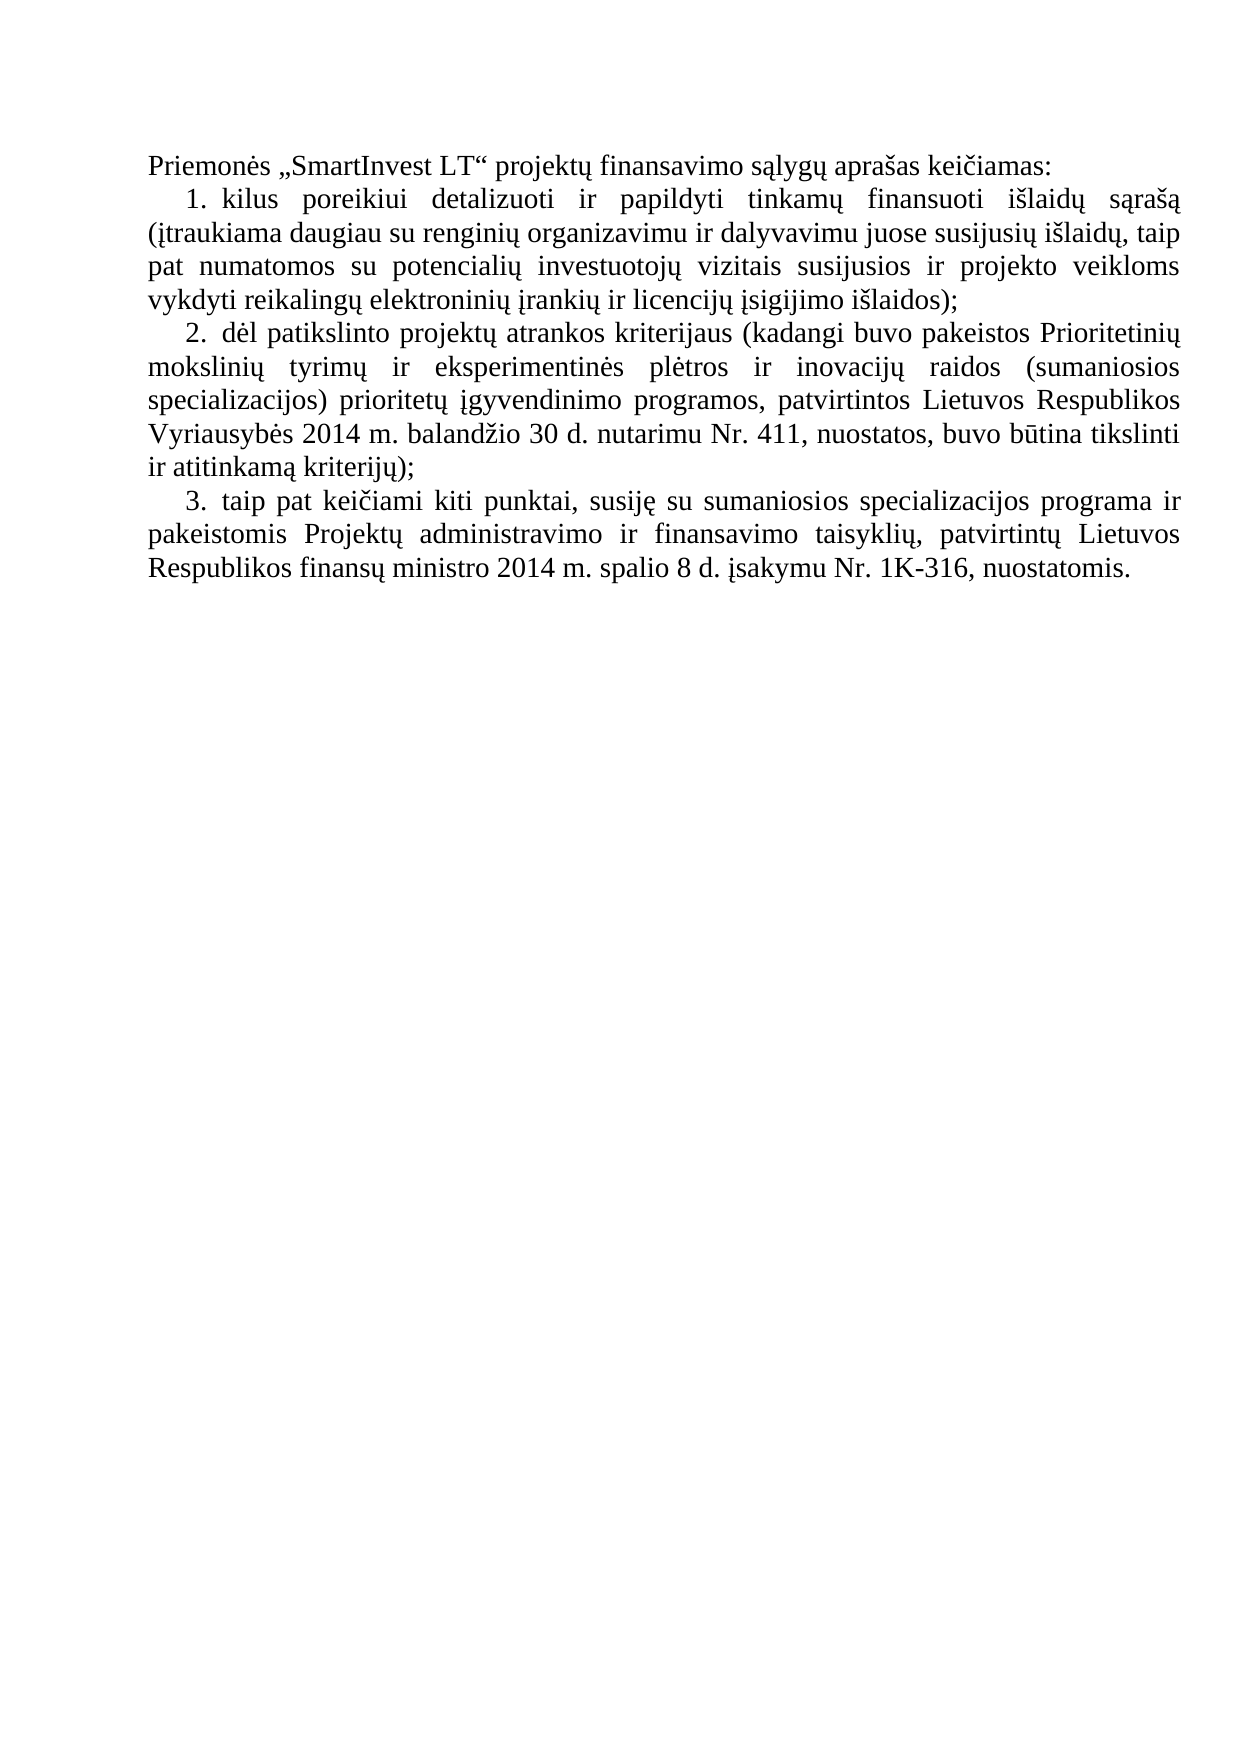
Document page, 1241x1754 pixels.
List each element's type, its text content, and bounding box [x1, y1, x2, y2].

text Priemonės „SmartInvest LT“ projektų finansavimo sąlygų aprašas keičiamas: [148, 148, 1181, 181]
list taip pat keičiami kiti punktai, susiję su sumaniosios specializacijos programa ir pakeistomis Projektų administravimo ir finansavimo taisyklių, patvirtintų Lietuvos Respublikos finansų ministro 2014 m. spalio 8 d. įsakymu Nr. 1K-316, nuostatomis. [148, 483, 1181, 584]
list kilus poreikiui detalizuoti ir papildyti tinkamų finansuoti išlaidų sąrašą (įtraukiama daugiau su renginių organizavimu ir dalyvavimu juose susijusių išlaidų, taip pat numatomos su potencialių investuotojų vizitais susijusios ir projekto veikloms vykdyti reikalingų elektroninių įrankių ir licencijų įsigijimo išlaidos); [148, 181, 1181, 315]
list dėl patikslinto projektų atrankos kriterijaus (kadangi buvo pakeistos Prioritetinių mokslinių tyrimų ir eksperimentinės plėtros ir inovacijų raidos (sumaniosios specializacijos) prioritetų įgyvendinimo programos, patvirtintos Lietuvos Respublikos Vyriausybės 2014 m. balandžio 30 d. nutarimu Nr. 411, nuostatos, buvo būtina tikslinti ir atitinkamą kriterijų); [148, 315, 1181, 483]
